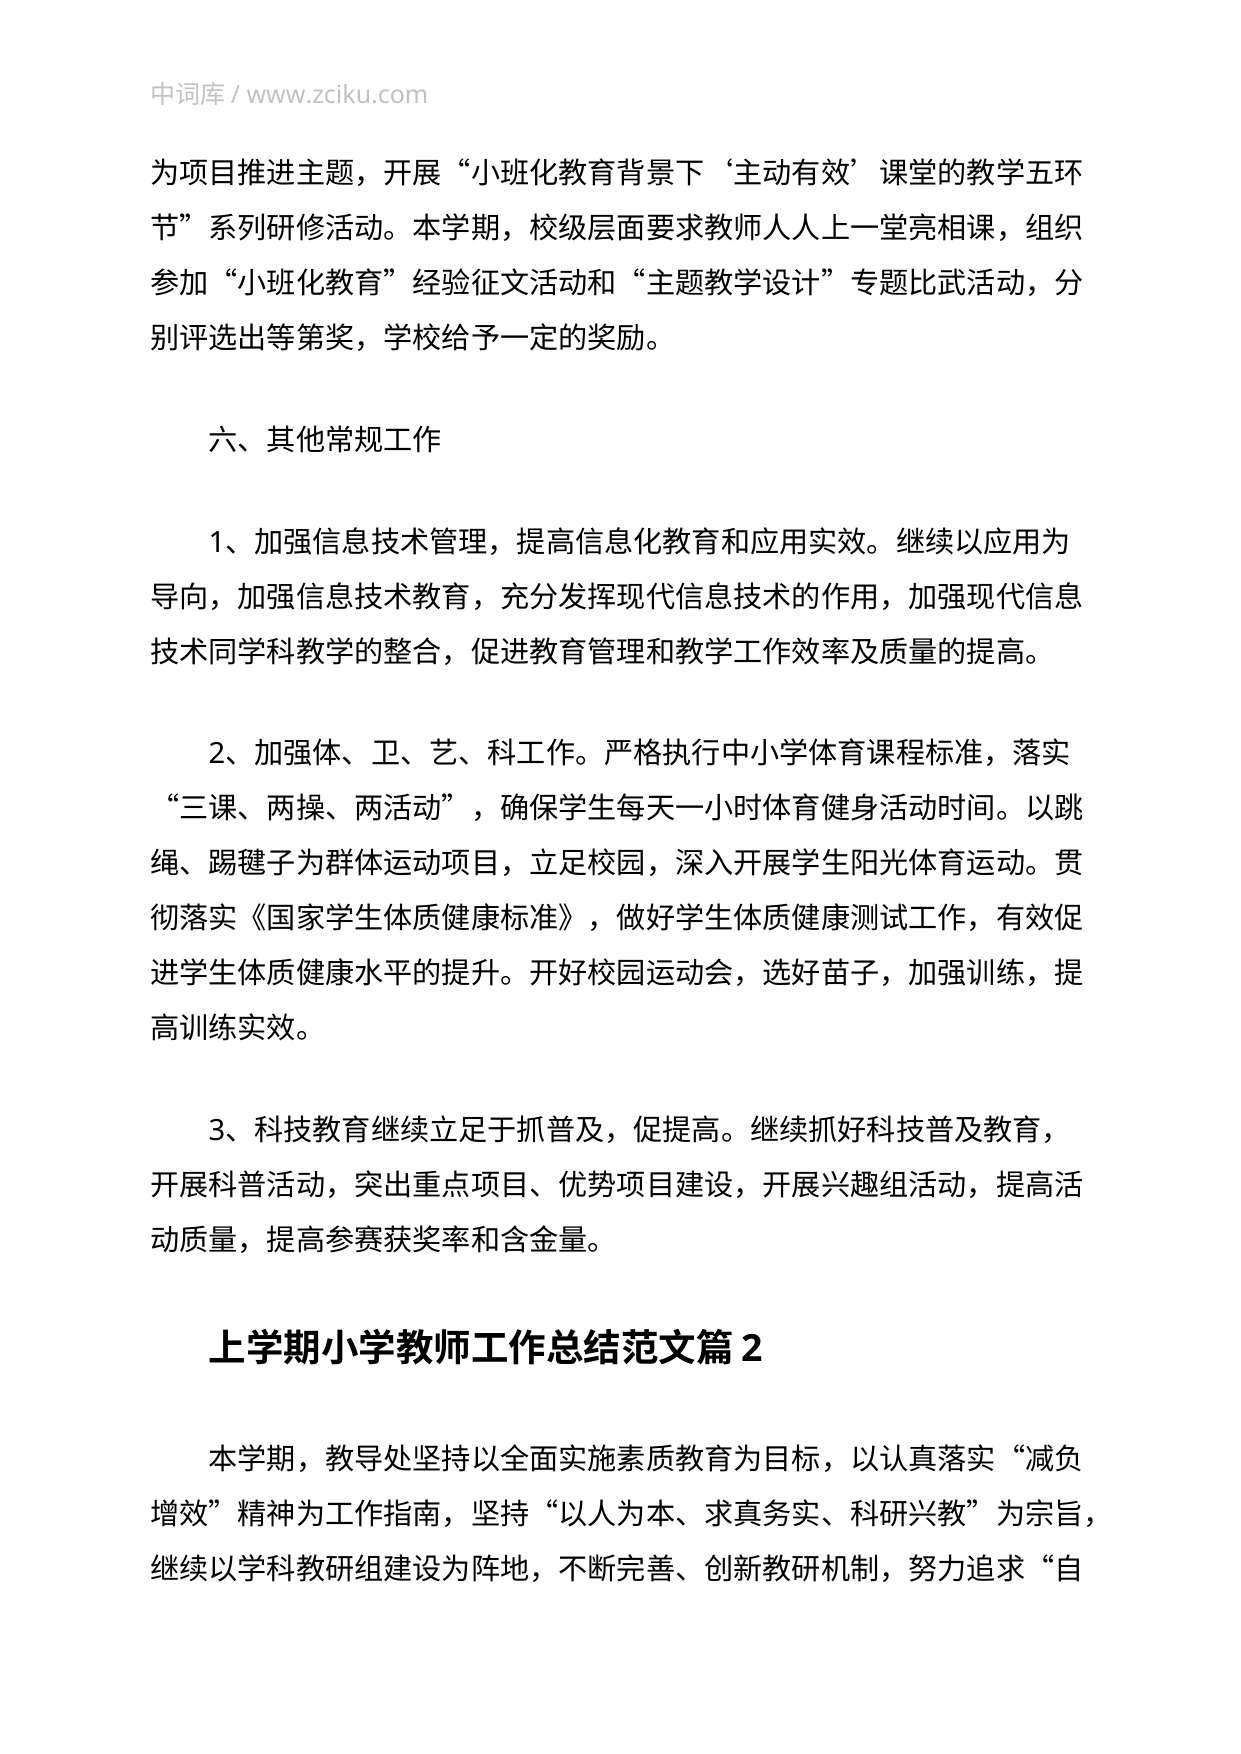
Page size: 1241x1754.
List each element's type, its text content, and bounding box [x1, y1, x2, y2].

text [150, 1436, 1090, 1588]
text 3、科技教育继续立足于抓普及，促提高。继续抓好科技普及教育，开展科普活动，突出重点项目、优势项目建设，开展兴趣组活动，提高活动质量，提高参赛获奖率和含金量。 [150, 1106, 1090, 1258]
text 六、其他常规工作 [150, 416, 1090, 459]
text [150, 150, 1090, 357]
text 2、加强体、卫、艺、科工作。严格执行中小学体育课程标准，落实“三课、两操、两活动”，确保学生每天一小时体育健身活动时间。以跳绳、踢毽子为群体运动项目，立足校园，深入开展学生阳光体育运动。贯彻落实《国家学生体质健康标准》，做好学生体质健康测试工作，有效促进学生体质健康水平的提升。开好校园运动会，选好苗子，加强训练，提高训练实效。 [150, 730, 1090, 1047]
text 1、加强信息技术管理，提高信息化教育和应用实效。继续以应用为导向，加强信息技术教育，充分发挥现代信息技术的作用，加强现代信息技术同学科教学的整合，促进教育管理和教学工作效率及质量的提高。 [150, 518, 1090, 670]
text 上学期小学教师工作总结范文篇2 [150, 1318, 1090, 1372]
